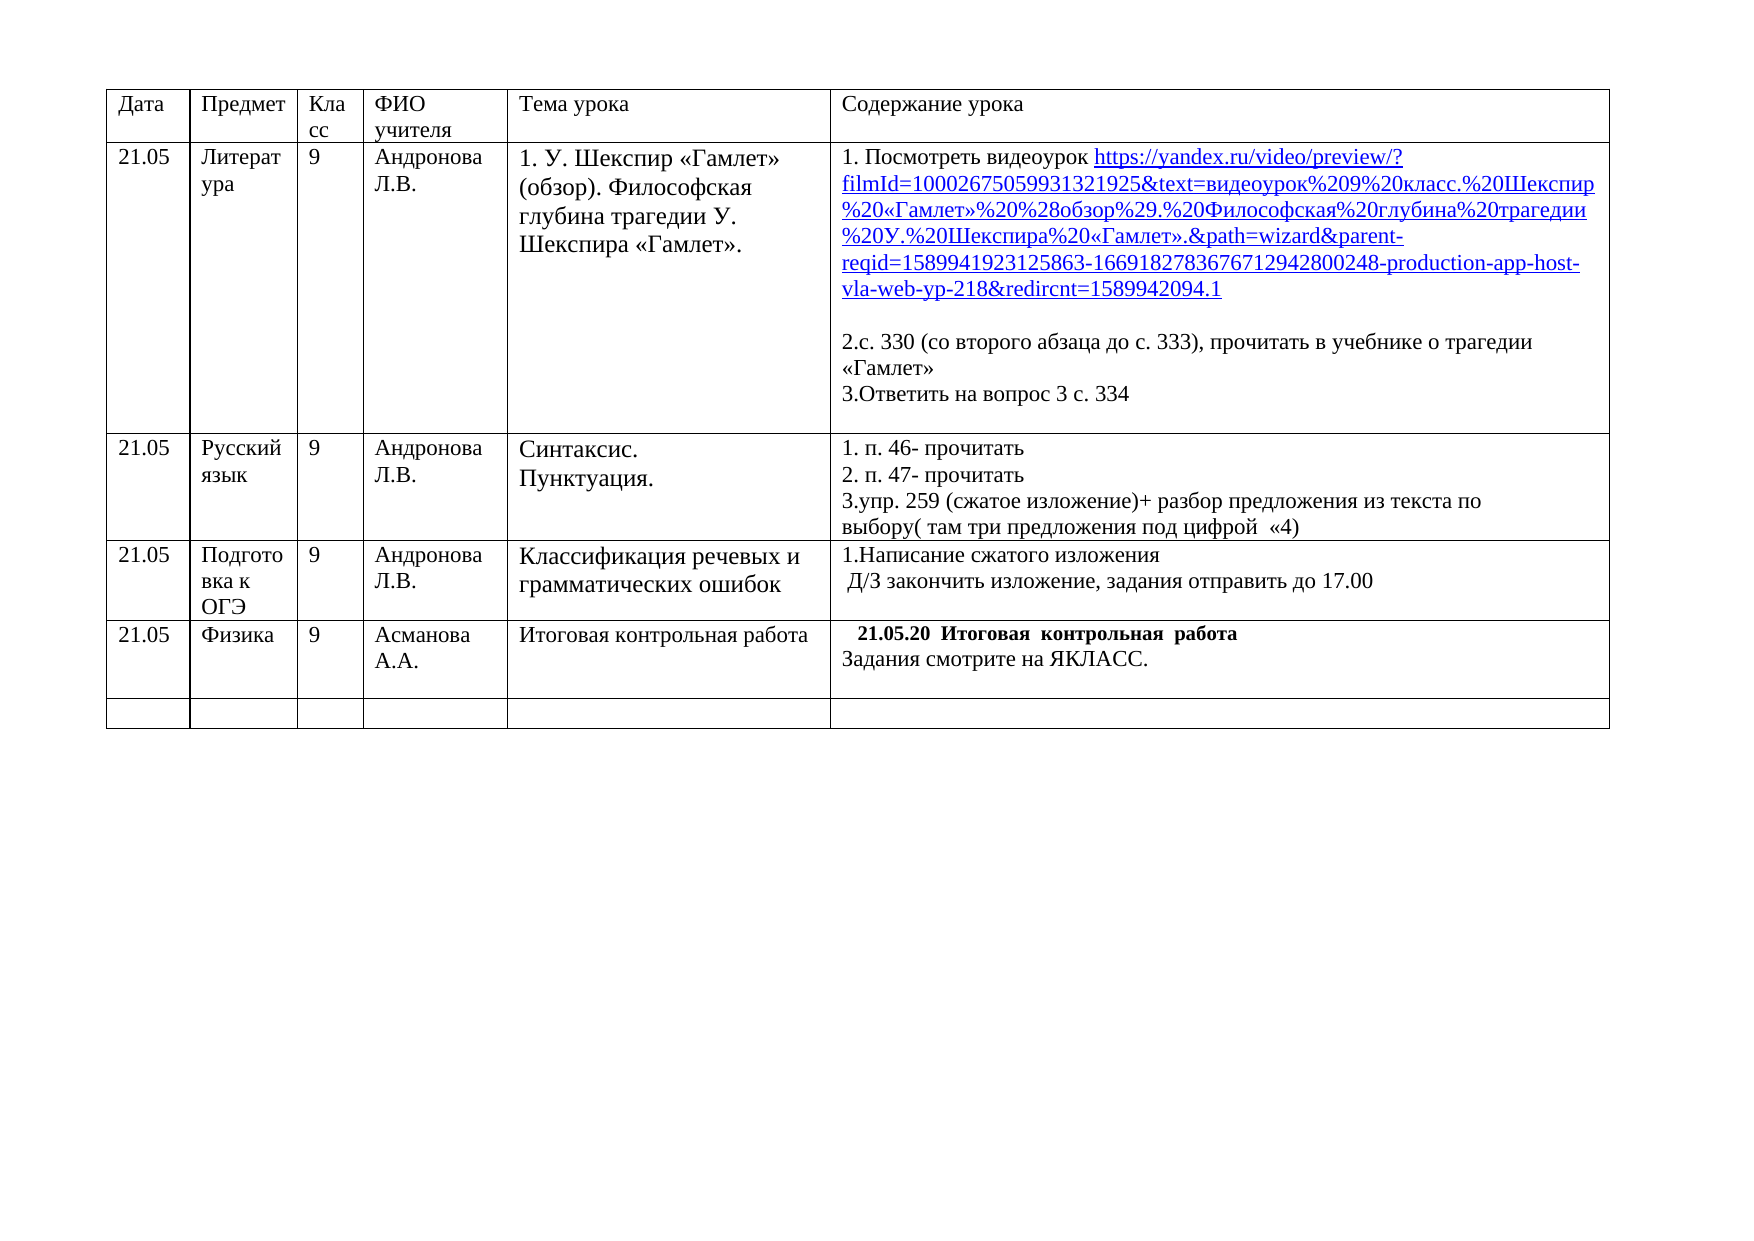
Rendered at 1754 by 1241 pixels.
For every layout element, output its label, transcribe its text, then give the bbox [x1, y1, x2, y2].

table_cell Итоговая контрольная работа [508, 621, 830, 698]
table_cell 1. Посмотреть видеоурок https://yandex.ru/video/preview/?filmId=10002675059931321925&text=видеоурок%209%20класс.%20Шекспир%20«Гамлет»%20%28обзор%29.%20Философская%20глубина%20трагедии%20У.%20Шекспира%20«Гамлет».&path=wizard&parent-reqid=1589941923125863-1669182783676712942800248-production-app-host-vla-web-yp-218&redircnt=1589942094.1 2.с. 330 (со второго абзаца до с. 333), прочитать в учебнике о трагедии «Гамлет» 3.Ответить на вопрос 3 с. 334 [831, 143, 1609, 433]
table_cell 21.05.20 Итоговая контрольная работа Задания смотрите на ЯКЛАСС. [831, 621, 1609, 698]
table_header Тема урока [508, 90, 830, 142]
table_cell [191, 699, 297, 727]
table_cell 9 [298, 541, 363, 620]
table_cell Синтаксис. Пунктуация. [508, 434, 830, 540]
table_cell Классификация речевых и грамматических ошибок [508, 541, 830, 620]
table_cell [831, 699, 1609, 727]
table_header Содержание урока [831, 90, 1609, 142]
table_cell [298, 699, 363, 727]
table_cell Физика [191, 621, 297, 698]
table_cell Андронова Л.В. [364, 541, 507, 620]
table_header Дата [107, 90, 189, 142]
table_cell 21.05 [107, 541, 189, 620]
table_header Предмет [191, 90, 297, 142]
table_cell [364, 699, 507, 727]
table_cell 9 [298, 434, 363, 540]
table_cell Андронова Л.В. [364, 143, 507, 433]
table_cell 1. п. 46- прочитать 2. п. 47- прочитать 3.упр. 259 (сжатое изложение)+ разбор предложения из текста по выбору( там три предложения под цифрой «4) [831, 434, 1609, 540]
table_cell 9 [298, 143, 363, 433]
table_cell 21.05 [107, 434, 189, 540]
table_cell 1. У. Шекспир «Гамлет» (обзор). Философская глубина трагедии У. Шекспира «Гамлет». [508, 143, 830, 433]
table_cell Андронова Л.В. [364, 434, 507, 540]
table_cell 9 [298, 621, 363, 698]
table_cell [508, 699, 830, 727]
table_cell Литература [191, 143, 297, 433]
table_cell 21.05 [107, 621, 189, 698]
table_cell Русский язык [191, 434, 297, 540]
table_cell Асманова А.А. [364, 621, 507, 698]
table_header Класс [298, 90, 363, 142]
table_cell 1.Написание сжатого изложения Д/З закончить изложение, задания отправить до 17.00 [831, 541, 1609, 620]
table_header ФИО учителя [364, 90, 507, 142]
table_cell [107, 699, 189, 727]
table_cell Подготовка к ОГЭ [191, 541, 297, 620]
table_cell 21.05 [107, 143, 189, 433]
